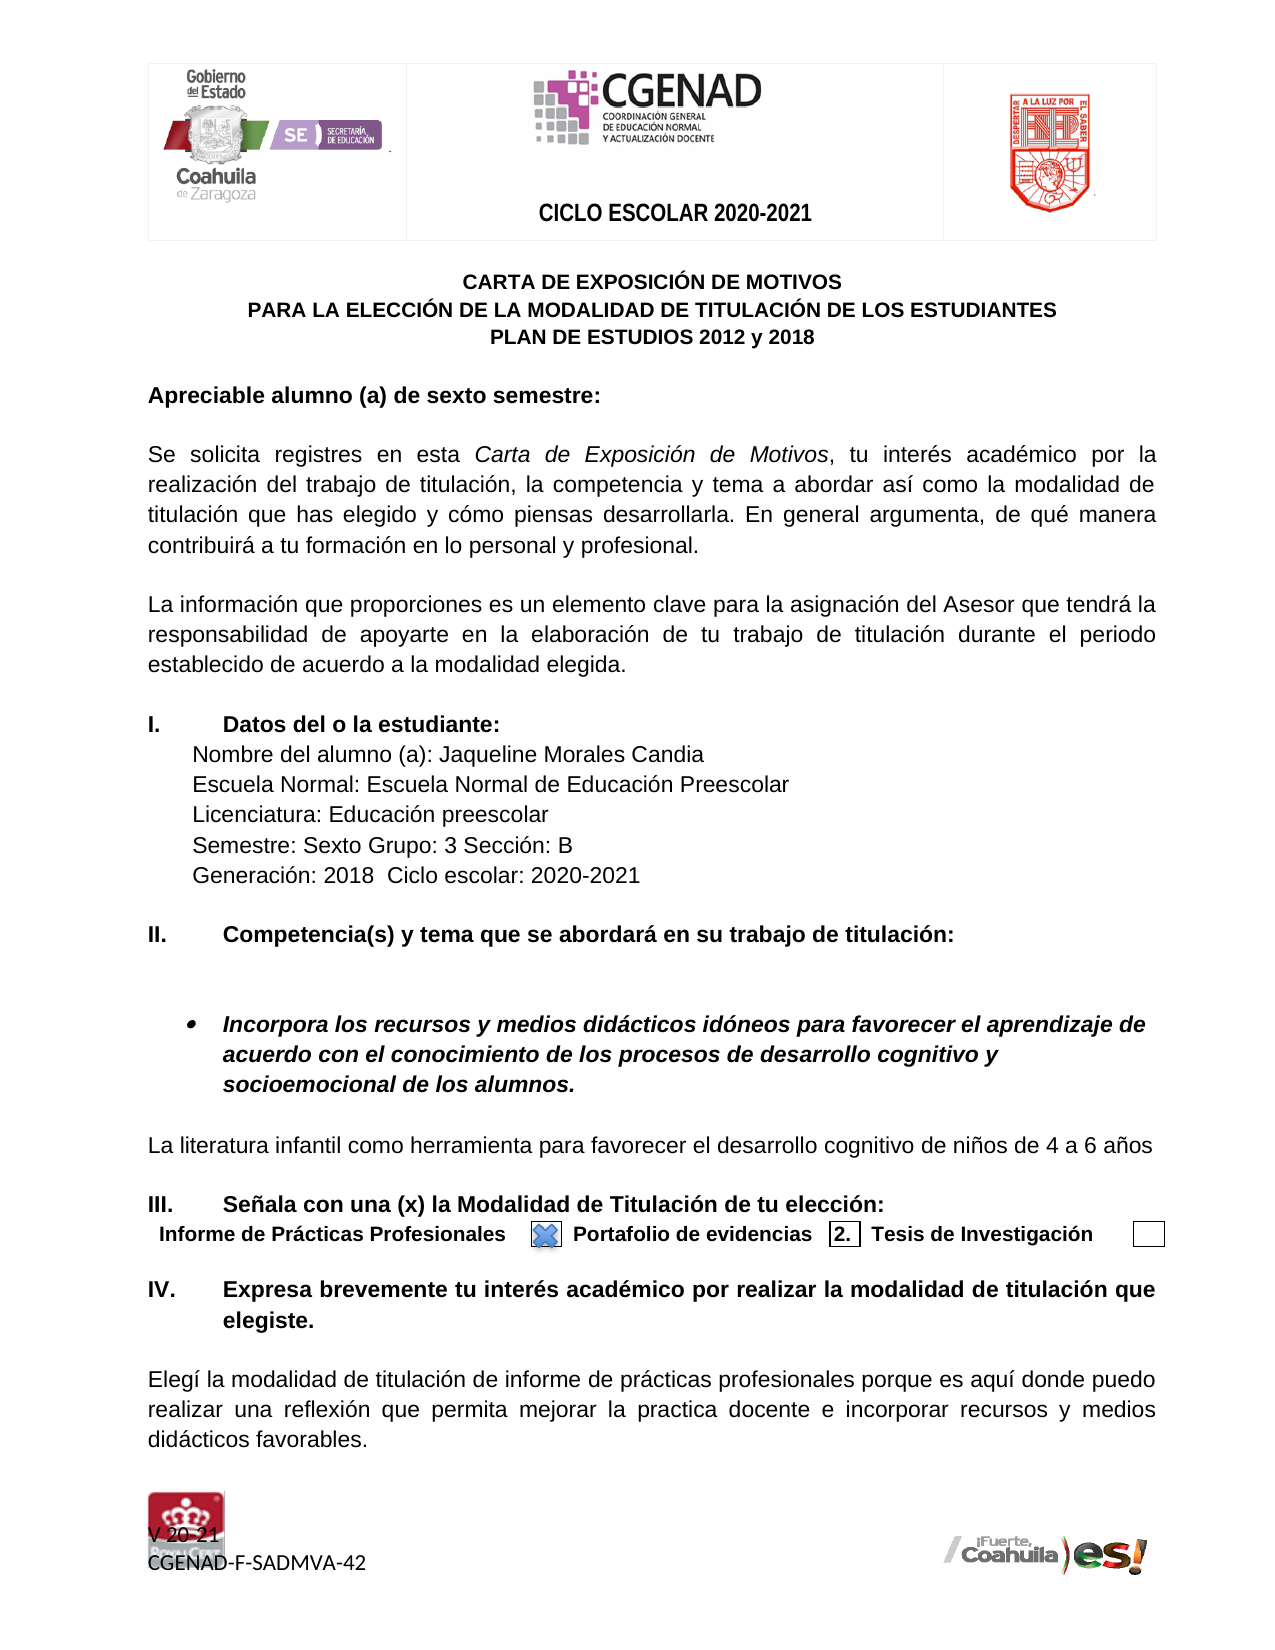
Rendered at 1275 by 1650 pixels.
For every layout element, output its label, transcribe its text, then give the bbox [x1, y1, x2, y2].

picture [936, 1523, 1157, 1583]
text Generación: 2018 Ciclo escolar: 2020-2021 [148, 862, 1157, 888]
text Semestre: Sexto Grupo: 3 Sección: B [148, 832, 1196, 858]
text Licenciatura: Educación preescolar [148, 801, 1157, 828]
table_header Portafolio de evidencias [562, 1221, 829, 1246]
text Nombre del alumno (a): Jaqueline Morales Candia [148, 741, 1157, 767]
picture [527, 64, 767, 153]
list Incorpora los recursos y medios didácticos idóneos para favorecer el aprendizaje de acuerdo con el conocimiento de los procesos de desarrollo cognitivo y socioemocional de los alumnos. [185, 1011, 1157, 1098]
table_header [1134, 1222, 1164, 1246]
picture [155, 64, 392, 213]
picture [217, 1557, 224, 1568]
text PARA LA ELECCIÓN DE LA MODALIDAD DE TITULACIÓN DE LOS ESTUDIANTES [148, 297, 1157, 321]
list Señala con una (x) la Modalidad de Titulación de tu elección: [148, 1191, 1157, 1217]
list Datos del o la estudiante: [148, 711, 1196, 737]
table_header Tesis de Investigación [861, 1221, 1133, 1246]
list Competencia(s) y tema que se abordará en su trabajo de titulación: [148, 921, 1157, 948]
text Apreciable alumno (a) de sexto semestre: [148, 382, 1157, 408]
text PLAN DE ESTUDIOS 2012 y 2018 [148, 325, 1157, 349]
picture [188, 1559, 196, 1569]
text Se solicita registres en esta Carta de Exposición de Motivos, tu interés académico por la realización del trabajo de titulación, la competencia y tema a abordar así como la modalidad de titulación que has elegido y cómo piensas desarrollarla. En general argumenta, de qué manera contribuirá a tu formación en lo personal y profesional. [148, 441, 1157, 558]
text Elegí la modalidad de titulación de informe de prácticas profesionales porque es aquí donde puedo realizar una reflexión que permita mejorar la practica docente e incorporar recursos y medios didácticos favorables. [148, 1366, 1157, 1453]
text CARTA DE EXPOSICIÓN DE MOTIVOS [148, 270, 1157, 294]
table_header [532, 1222, 561, 1229]
table_header [831, 1222, 859, 1246]
table_header Informe de Prácticas Profesionales [148, 1221, 531, 1246]
text La literatura infantil como herramienta para favorecer el desarrollo cognitivo de niños de 4 a 6 años [148, 1132, 1157, 1158]
list Expresa brevemente tu interés académico por realizar la modalidad de titulación que elegiste. [148, 1276, 1157, 1333]
picture [147, 1491, 227, 1569]
text La información que proporciones es un elemento clave para la asignación del Asesor que tendrá la responsabilidad de apoyarte en la elaboración de tu trabajo de titulación durante el periodo establecido de acuerdo a la modalidad elegida. [148, 591, 1157, 678]
text Escuela Normal: Escuela Normal de Educación Preescolar [148, 771, 1157, 798]
picture [1005, 85, 1096, 219]
